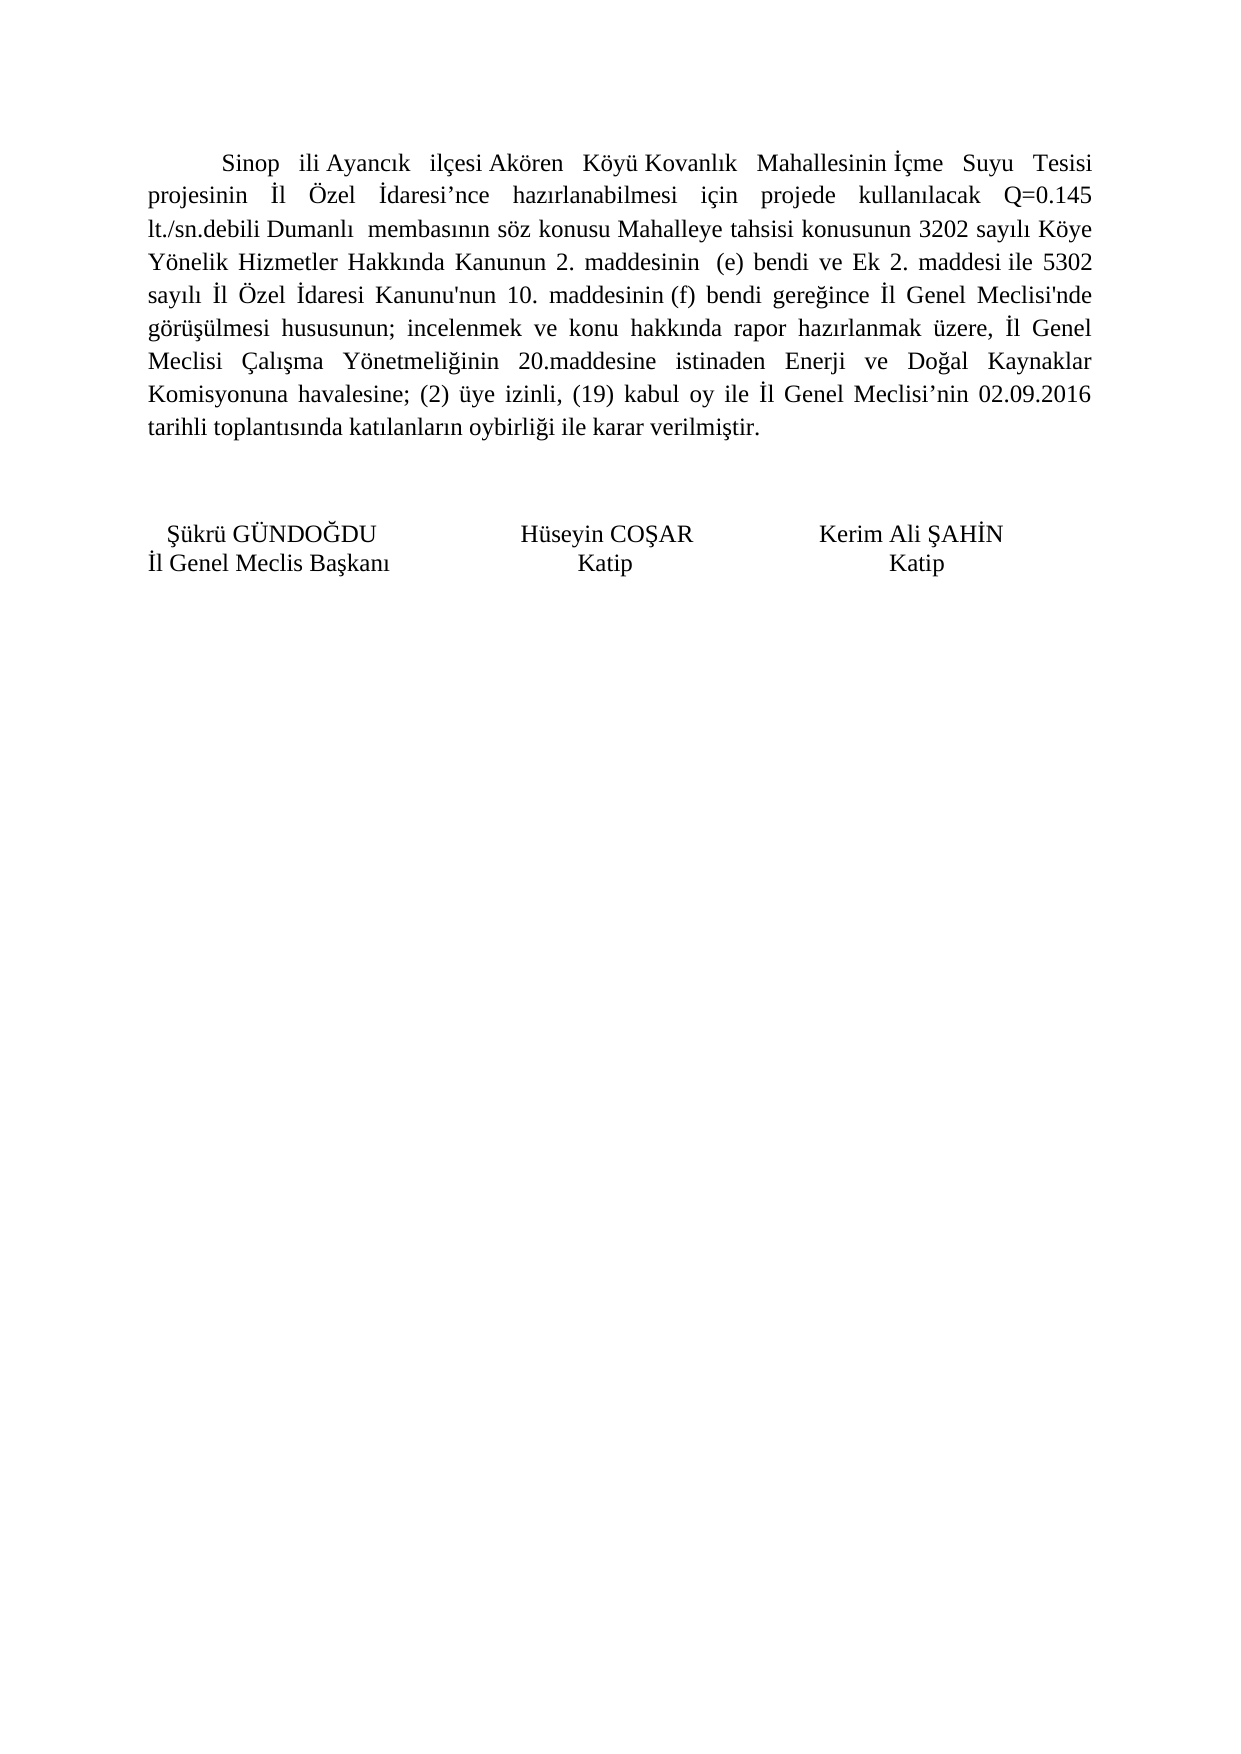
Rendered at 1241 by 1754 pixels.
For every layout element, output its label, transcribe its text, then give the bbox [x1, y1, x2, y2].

text İl Genel Meclis Başkanı Katip Katip [148, 548, 1093, 577]
text Şükrü GÜNDOĞDU Hüseyin COŞAR Kerim Ali ŞAHİN [148, 519, 1093, 548]
text Sinop ili Ayancık ilçesi Akören Köyü Kovanlık Mahallesinin İçme Suyu Tesisi projesinin İl Özel İdaresi’nce hazırlanabilmesi için projede kullanılacak Q=0.145 lt./sn.debili Dumanlı membasının söz konusu Mahalleye tahsisi konusunun 3202 sayılı Köye Yönelik Hizmetler Hakkında Kanunun 2. maddesinin (e) bendi ve Ek 2. maddesi ile 5302 sayılı İl Özel İdaresi Kanunu'nun 10. maddesinin (f) bendi gereğince İl Genel Meclisi'nde görüşülmesi hususunun; incelenmek ve konu hakkında rapor hazırlanmak üzere, İl Genel Meclisi Çalışma Yönetmeliğinin 20.maddesine istinaden Enerji ve Doğal Kaynaklar Komisyonuna havalesine; (2) üye izinli, (19) kabul oy ile İl Genel Meclisi’nin 02.09.2016 tarihli toplantısında katılanların oybirliği ile karar verilmiştir. [148, 148, 1093, 441]
